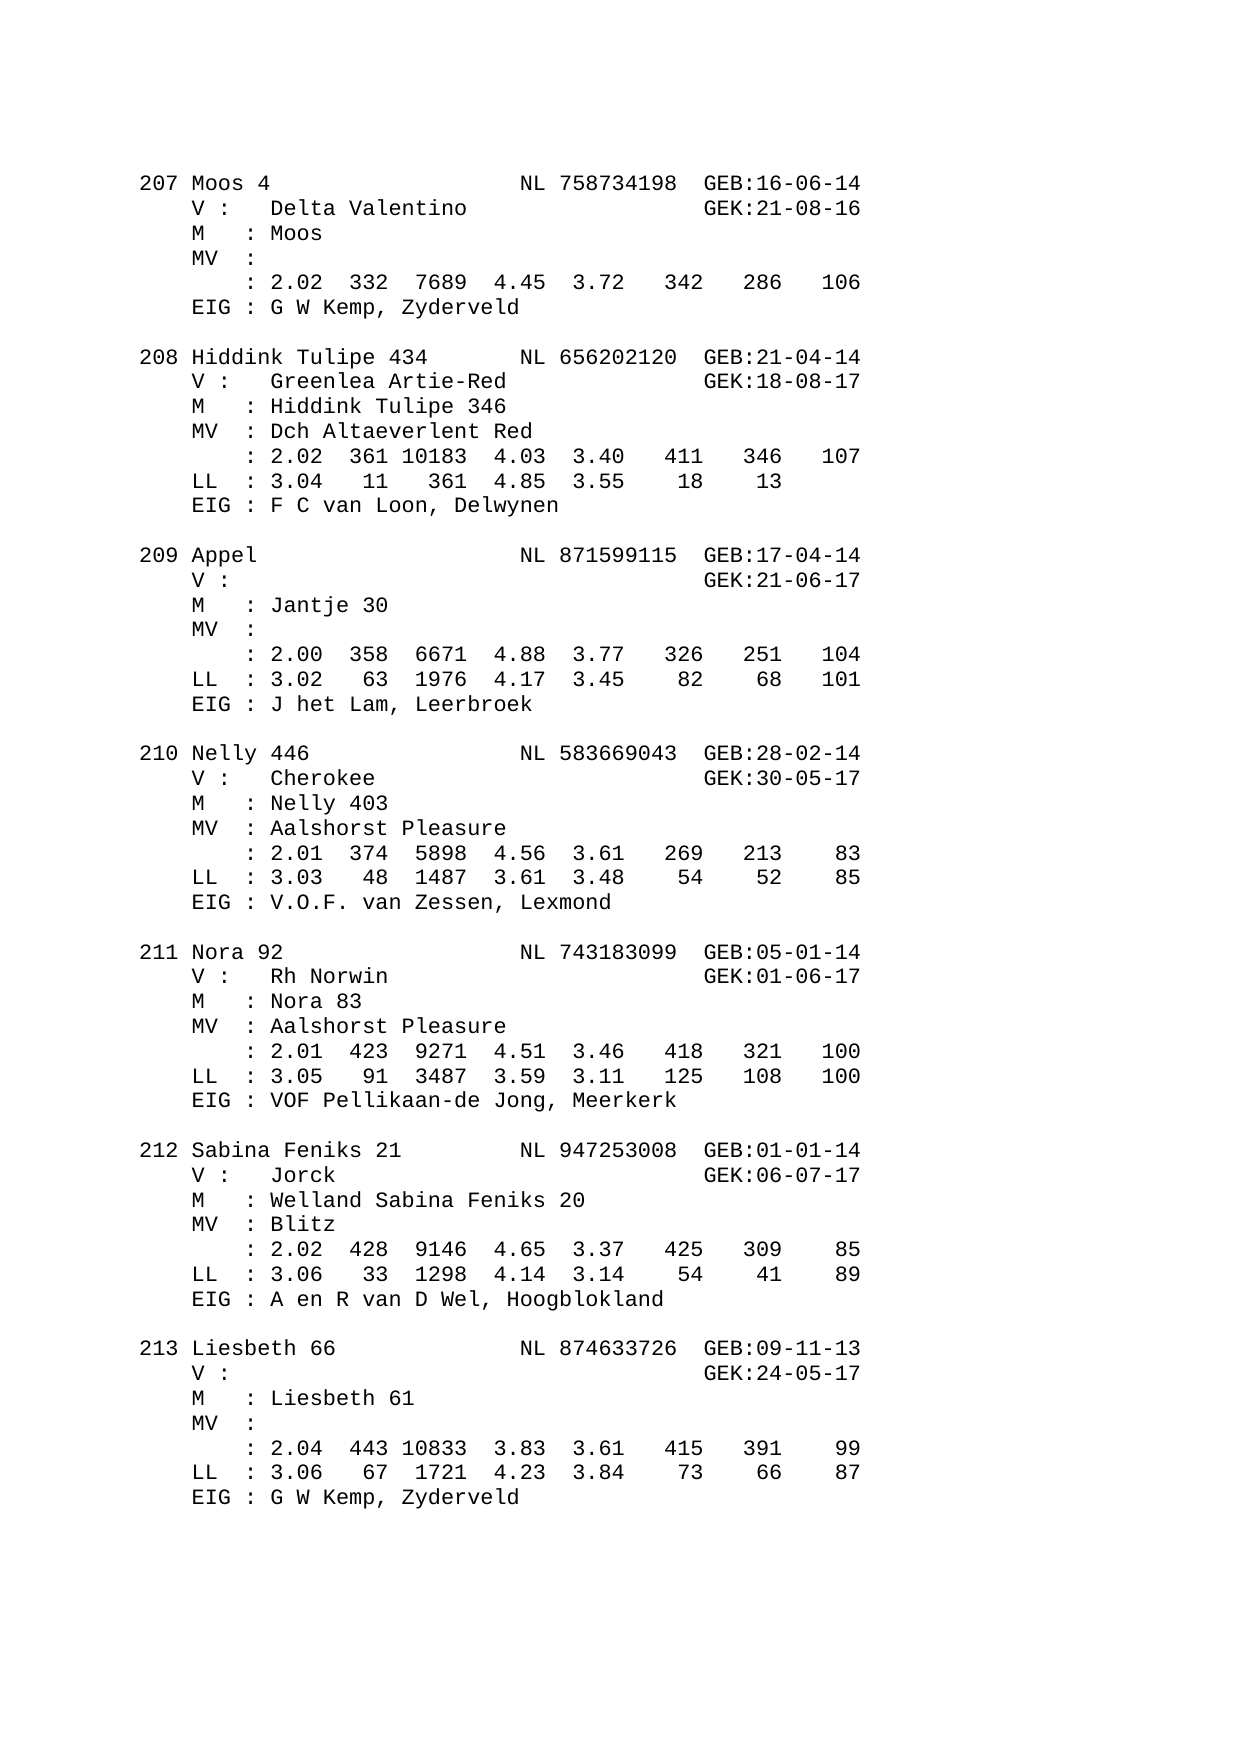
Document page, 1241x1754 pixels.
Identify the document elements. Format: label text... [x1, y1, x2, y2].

text MV : [139, 247, 1101, 272]
text EIG : A en R van D Wel, Hoogblokland [139, 1288, 1101, 1313]
text MV : Aalshorst Pleasure [139, 1015, 1101, 1040]
text 211 Nora 92 NL 743183099 GEB:05-01-14 [139, 941, 1101, 966]
text 212 Sabina Feniks 21 NL 947253008 GEB:01-01-14 [139, 1139, 1101, 1164]
text EIG : VOF Pellikaan-de Jong, Meerkerk [139, 1090, 1101, 1114]
text 213 Liesbeth 66 NL 874633726 GEB:09-11-13 [139, 1338, 1101, 1362]
text M : Hiddink Tulipe 346 [139, 396, 1101, 420]
text 210 Nelly 446 NL 583669043 GEB:28-02-14 [139, 743, 1101, 767]
text M : Welland Sabina Feniks 20 [139, 1189, 1101, 1214]
text M : Jantje 30 [139, 594, 1101, 619]
text V : Greenlea Artie-Red GEK:18-08-17 [139, 371, 1101, 396]
text : 2.01 423 9271 4.51 3.46 418 321 100 [139, 1040, 1101, 1065]
text V : GEK:24-05-17 [139, 1362, 1101, 1387]
text MV : Dch Altaeverlent Red [139, 420, 1101, 445]
text V : Delta Valentino GEK:21-08-16 [139, 197, 1101, 222]
text V : GEK:21-06-17 [139, 569, 1101, 594]
text : 2.04 443 10833 3.83 3.61 415 391 99 [139, 1437, 1101, 1462]
text V : Jorck GEK:06-07-17 [139, 1164, 1101, 1189]
text MV : [139, 1412, 1101, 1437]
text : 2.01 374 5898 4.56 3.61 269 213 83 [139, 842, 1101, 867]
text EIG : G W Kemp, Zyderveld [139, 296, 1101, 321]
text : 2.02 361 10183 4.03 3.40 411 346 107 [139, 445, 1101, 470]
text M : Liesbeth 61 [139, 1387, 1101, 1412]
text LL : 3.06 33 1298 4.14 3.14 54 41 89 [139, 1263, 1101, 1288]
text V : Rh Norwin GEK:01-06-17 [139, 966, 1101, 991]
text EIG : V.O.F. van Zessen, Lexmond [139, 891, 1101, 916]
text LL : 3.04 11 361 4.85 3.55 18 13 [139, 470, 1101, 495]
text : 2.02 332 7689 4.45 3.72 342 286 106 [139, 272, 1101, 296]
text LL : 3.03 48 1487 3.61 3.48 54 52 85 [139, 867, 1101, 891]
text EIG : G W Kemp, Zyderveld [139, 1486, 1101, 1511]
text 208 Hiddink Tulipe 434 NL 656202120 GEB:21-04-14 [139, 346, 1101, 371]
text 209 Appel NL 871599115 GEB:17-04-14 [139, 544, 1101, 569]
text 207 Moos 4 NL 758734198 GEB:16-06-14 [139, 172, 1101, 197]
text : 2.00 358 6671 4.88 3.77 326 251 104 [139, 643, 1101, 668]
text M : Moos [139, 222, 1101, 247]
text MV : Aalshorst Pleasure [139, 817, 1101, 842]
text EIG : J het Lam, Leerbroek [139, 693, 1101, 718]
text MV : Blitz [139, 1214, 1101, 1238]
text LL : 3.02 63 1976 4.17 3.45 82 68 101 [139, 668, 1101, 693]
text MV : [139, 619, 1101, 643]
text LL : 3.05 91 3487 3.59 3.11 125 108 100 [139, 1065, 1101, 1090]
text M : Nora 83 [139, 991, 1101, 1015]
text M : Nelly 403 [139, 792, 1101, 817]
text V : Cherokee GEK:30-05-17 [139, 767, 1101, 792]
text EIG : F C van Loon, Delwynen [139, 495, 1101, 519]
text : 2.02 428 9146 4.65 3.37 425 309 85 [139, 1238, 1101, 1263]
text LL : 3.06 67 1721 4.23 3.84 73 66 87 [139, 1462, 1101, 1486]
